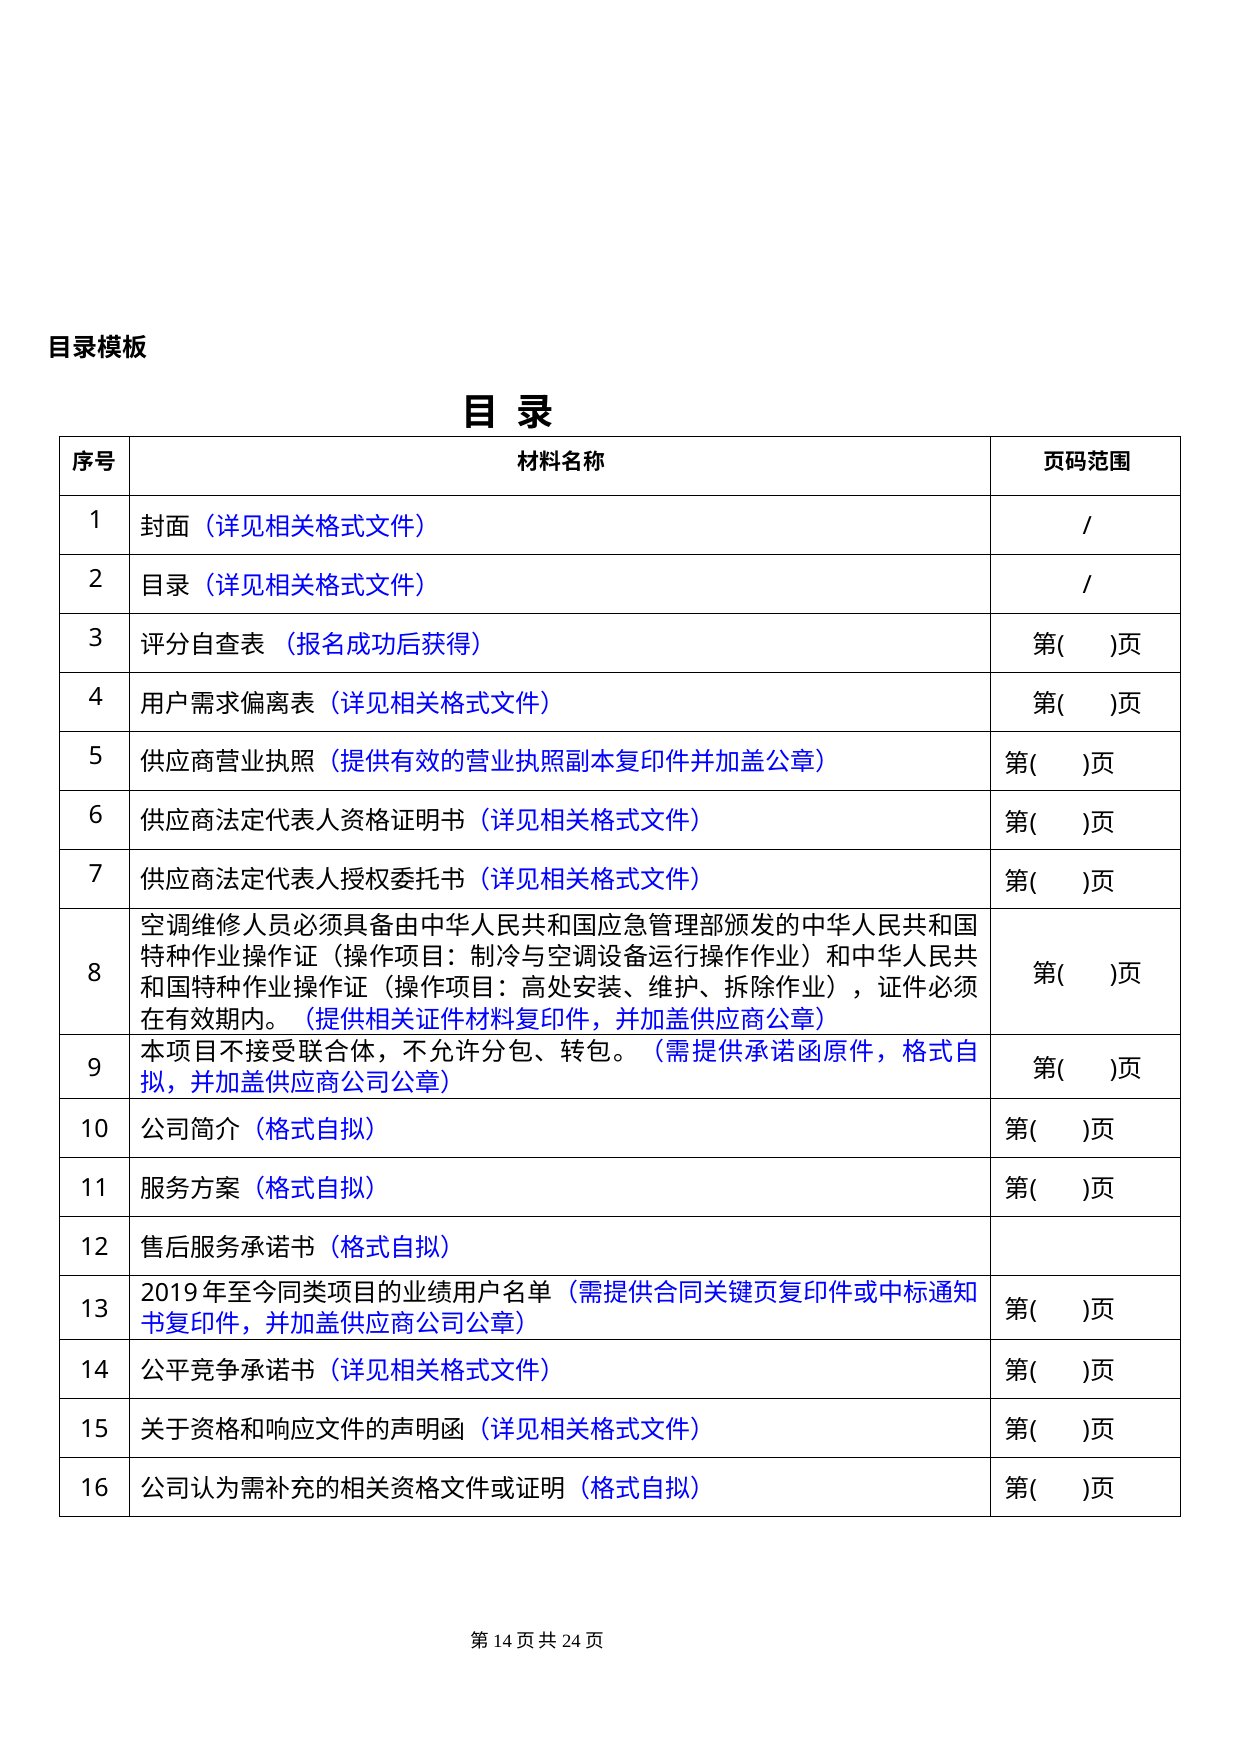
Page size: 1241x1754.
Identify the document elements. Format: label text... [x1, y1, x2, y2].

table_cell [991, 1217, 1180, 1275]
table_cell 第( )页 [991, 1458, 1180, 1516]
table_cell 第( )页 [991, 1340, 1180, 1398]
table_cell 5 [60, 732, 129, 790]
table_cell 12 [60, 1217, 129, 1275]
table_cell 4 [60, 673, 129, 731]
table_cell 8 [60, 909, 129, 1034]
table_cell 供应商营业执照（提供有效的营业执照副本复印件并加盖公章） [130, 732, 990, 790]
table_cell 封面（详见相关格式文件） [130, 496, 990, 554]
table_cell 公司认为需补充的相关资格文件或证明（格式自拟） [130, 1458, 990, 1516]
table_cell 第( )页 [991, 791, 1180, 849]
table_cell 本项目不接受联合体，不允许分包、转包。（需提供承诺函原件，格式自拟，并加盖供应商公司公章） [130, 1035, 990, 1098]
table_cell 服务方案（格式自拟） [130, 1158, 990, 1216]
table_cell 第( )页 [991, 732, 1180, 790]
table_cell 11 [60, 1158, 129, 1216]
table_cell 第( )页 [991, 1035, 1180, 1098]
table_cell 7 [60, 850, 129, 908]
table_cell 6 [60, 791, 129, 849]
table_cell 第( )页 [991, 673, 1180, 731]
table_cell 供应商法定代表人授权委托书（详见相关格式文件） [130, 850, 990, 908]
table_cell 15 [60, 1399, 129, 1457]
table_cell 用户需求偏离表（详见相关格式文件） [130, 673, 990, 731]
table_cell 3 [60, 614, 129, 672]
table_cell 第( )页 [991, 614, 1180, 672]
table_cell 14 [60, 1340, 129, 1398]
table_cell / [991, 496, 1180, 554]
table_cell 第( )页 [991, 909, 1180, 1034]
table_header 序号 [60, 437, 129, 495]
table_cell 第( )页 [991, 850, 1180, 908]
table_cell 评分自查表 （报名成功后获得） [130, 614, 990, 672]
table_cell 1 [60, 496, 129, 554]
text 目录模板 [47, 327, 1193, 363]
table_cell 16 [60, 1458, 129, 1516]
table_cell 关于资格和响应文件的声明函（详见相关格式文件） [130, 1399, 990, 1457]
table_cell 第( )页 [991, 1276, 1180, 1339]
table_cell 目录（详见相关格式文件） [130, 555, 990, 613]
table_cell 空调维修人员必须具备由中华人民共和国应急管理部颁发的中华人民共和国特种作业操作证（操作项目：制冷与空调设备运行操作作业）和中华人民共和国特种作业操作证（操作项目：高处安装、维护、拆除作业），证件必须在有效期内。（提供相关证件材料复印件，并加盖供应商公章） [130, 909, 990, 1034]
table_cell 2 [60, 555, 129, 613]
table_header 材料名称 [130, 437, 990, 495]
table_cell 9 [60, 1035, 129, 1098]
table_cell 第( )页 [991, 1399, 1180, 1457]
table_cell 10 [60, 1099, 129, 1157]
table_cell / [991, 555, 1180, 613]
table_cell 公平竞争承诺书（详见相关格式文件） [130, 1340, 990, 1398]
table_cell 2019年至今同类项目的业绩用户名单（需提供合同关键页复印件或中标通知书复印件，并加盖供应商公司公章） [130, 1276, 990, 1339]
table_cell 第( )页 [991, 1158, 1180, 1216]
text 目 录 [47, 382, 1193, 436]
table_cell 第( )页 [991, 1099, 1180, 1157]
table_header 页码范围 [991, 437, 1180, 495]
table_cell 公司简介（格式自拟） [130, 1099, 990, 1157]
table_cell 售后服务承诺书（格式自拟） [130, 1217, 990, 1275]
table_cell 供应商法定代表人资格证明书（详见相关格式文件） [130, 791, 990, 849]
table_cell 13 [60, 1276, 129, 1339]
